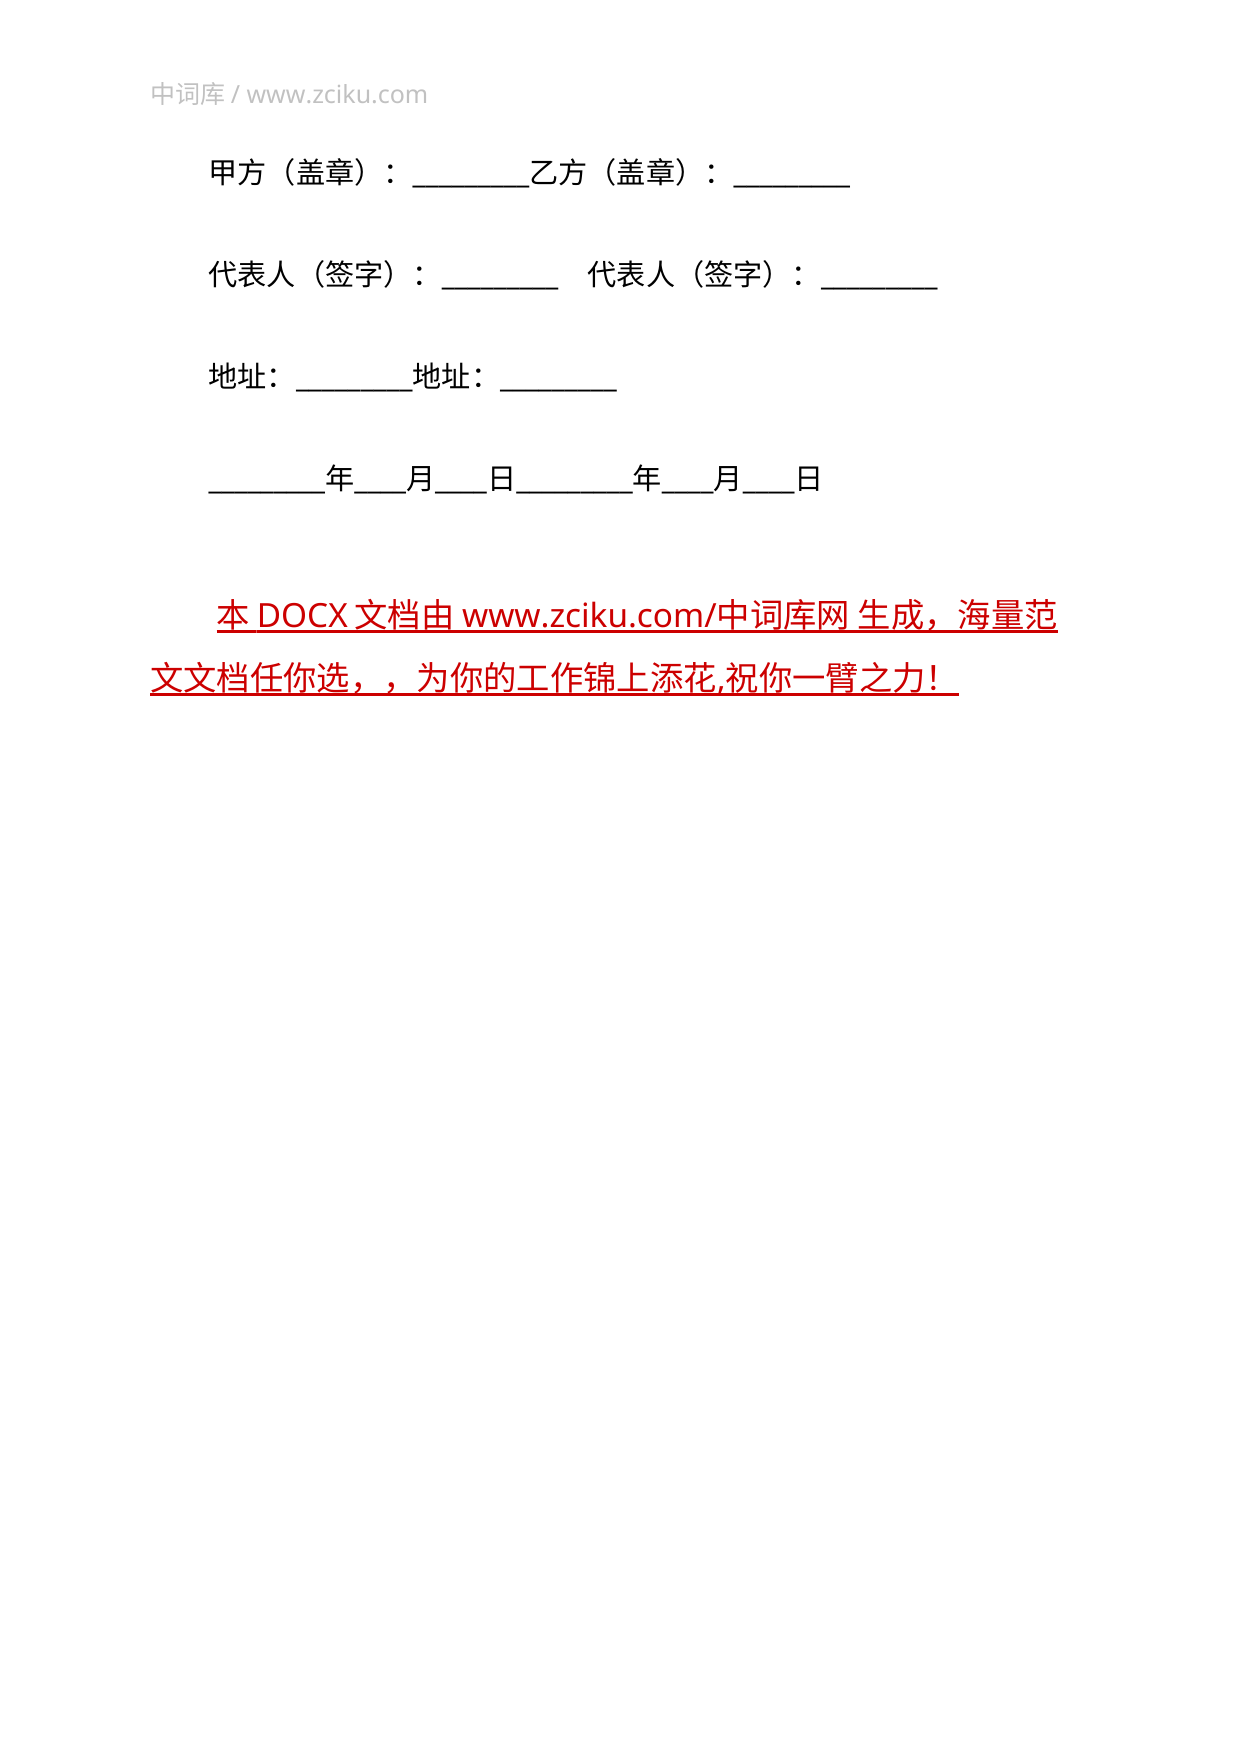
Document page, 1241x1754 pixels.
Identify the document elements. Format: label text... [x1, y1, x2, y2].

text _________年____月____日_________年____月____日 [150, 456, 1090, 498]
text 本DOCX文档由 www.zciku.com/中词库网 生成，海量范文文档任你选，，为你的工作锦上添花,祝你一臂之力！ [150, 589, 1090, 700]
text 地址：_________地址：_________ [150, 354, 1090, 396]
text 代表人（签字）：_________ 代表人（签字）：_________ [150, 252, 1090, 294]
text 甲方（盖章）：_________乙方（盖章）：_________ [150, 150, 1090, 192]
